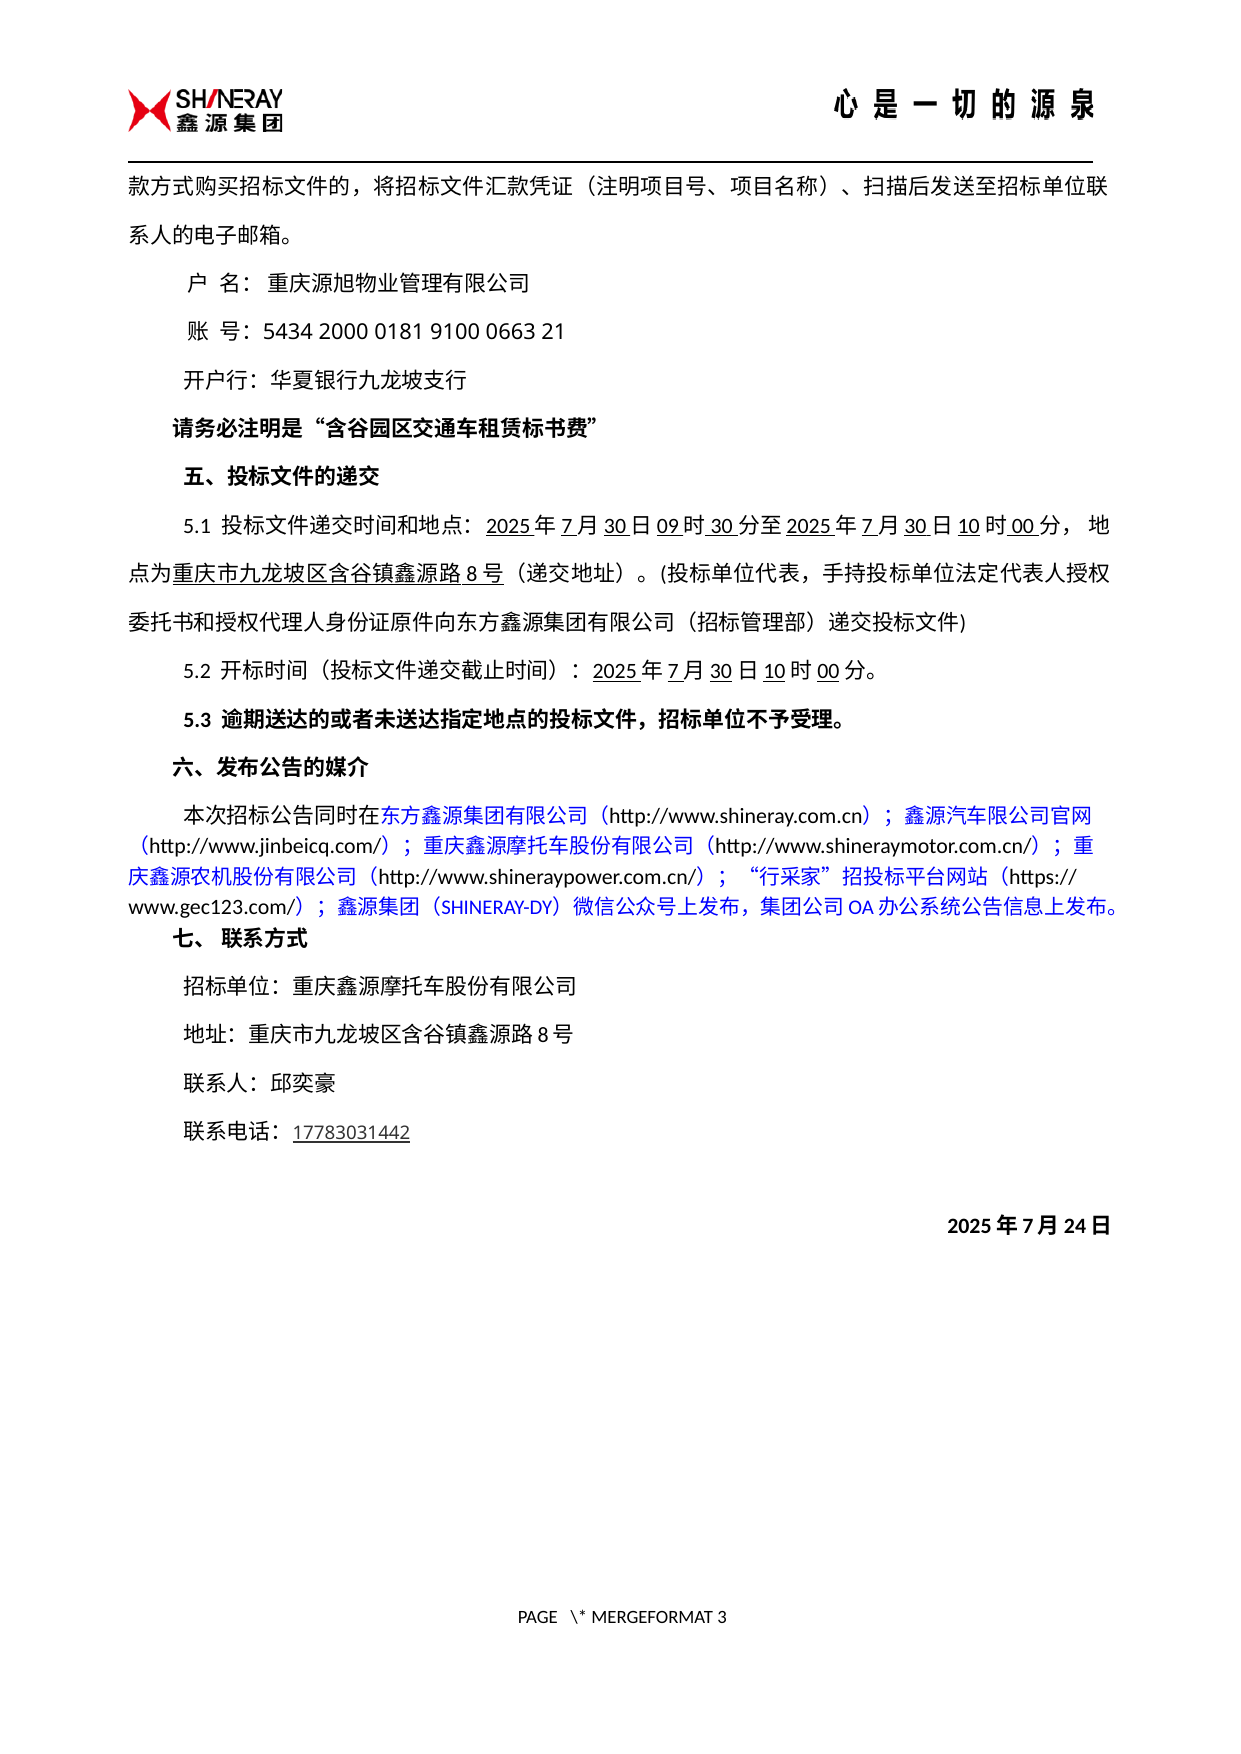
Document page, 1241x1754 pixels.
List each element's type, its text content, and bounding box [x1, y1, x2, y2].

text 联系人：邱奕豪 [128, 1065, 1112, 1098]
text 2025年7月24日 [128, 1208, 1112, 1240]
picture [834, 88, 1094, 120]
text 七、 联系方式 [128, 920, 1112, 953]
text 5.3 逾期送达的或者未送达指定地点的投标文件，招标单位不予受理。 [128, 701, 1112, 734]
text 地址：重庆市九龙坡区含谷镇鑫源路8号 [128, 1017, 1112, 1049]
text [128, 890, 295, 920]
text 开户行：华夏银行九龙坡支行 [128, 362, 1112, 395]
text 5.1 投标文件递交时间和地点：2025年7 月30日09时 30 分至2025年7 月30日10 时 00 分， 地点为重庆市九龙坡区含谷镇鑫源路8号（递交地址）。(投标单位代表，手持投标单位法定代表人授权委托书和授权代理人身份证原件向东方鑫源集团有限公司（招标管理部）递交投标文件) [128, 507, 1112, 637]
text 招标单位：重庆鑫源摩托车股份有限公司 [128, 969, 1112, 1001]
text 账 号：5434 2000 0181 9100 0663 21 [128, 314, 1112, 346]
text 本次招标公告同时在东方鑫源集团有限公司（http://www.shineray.com.cn）；鑫源汽车限公司官网（http://www.jinbeicq.com/）；重庆鑫源摩托车股份有限公司（http://www.shineraymotor.com.cn/）；重庆鑫源农机股份有限公司（http://www.shineraypower.com.cn/）；“行采家”招投标平台网站（https://www.gec123.com/）；鑫源集团（SHINERAY-DY）微信公众号上发布，集团公司OA办公系统公告信息上发布。 [128, 798, 1112, 894]
text 请务必注明是“含谷园区交通车租赁标书费” [128, 411, 1112, 443]
picture [128, 89, 283, 132]
text 户 名： 重庆源旭物业管理有限公司 [128, 266, 1112, 298]
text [128, 168, 1112, 250]
text 五、投标文件的递交 [128, 459, 1112, 491]
text 联系电话：17783031442 [128, 1114, 1112, 1146]
text 六、发布公告的媒介 [128, 750, 1112, 782]
text 5.2 开标时间（投标文件递交截止时间）：2025年7 月30 日10 时 00 分。 [128, 653, 1112, 686]
